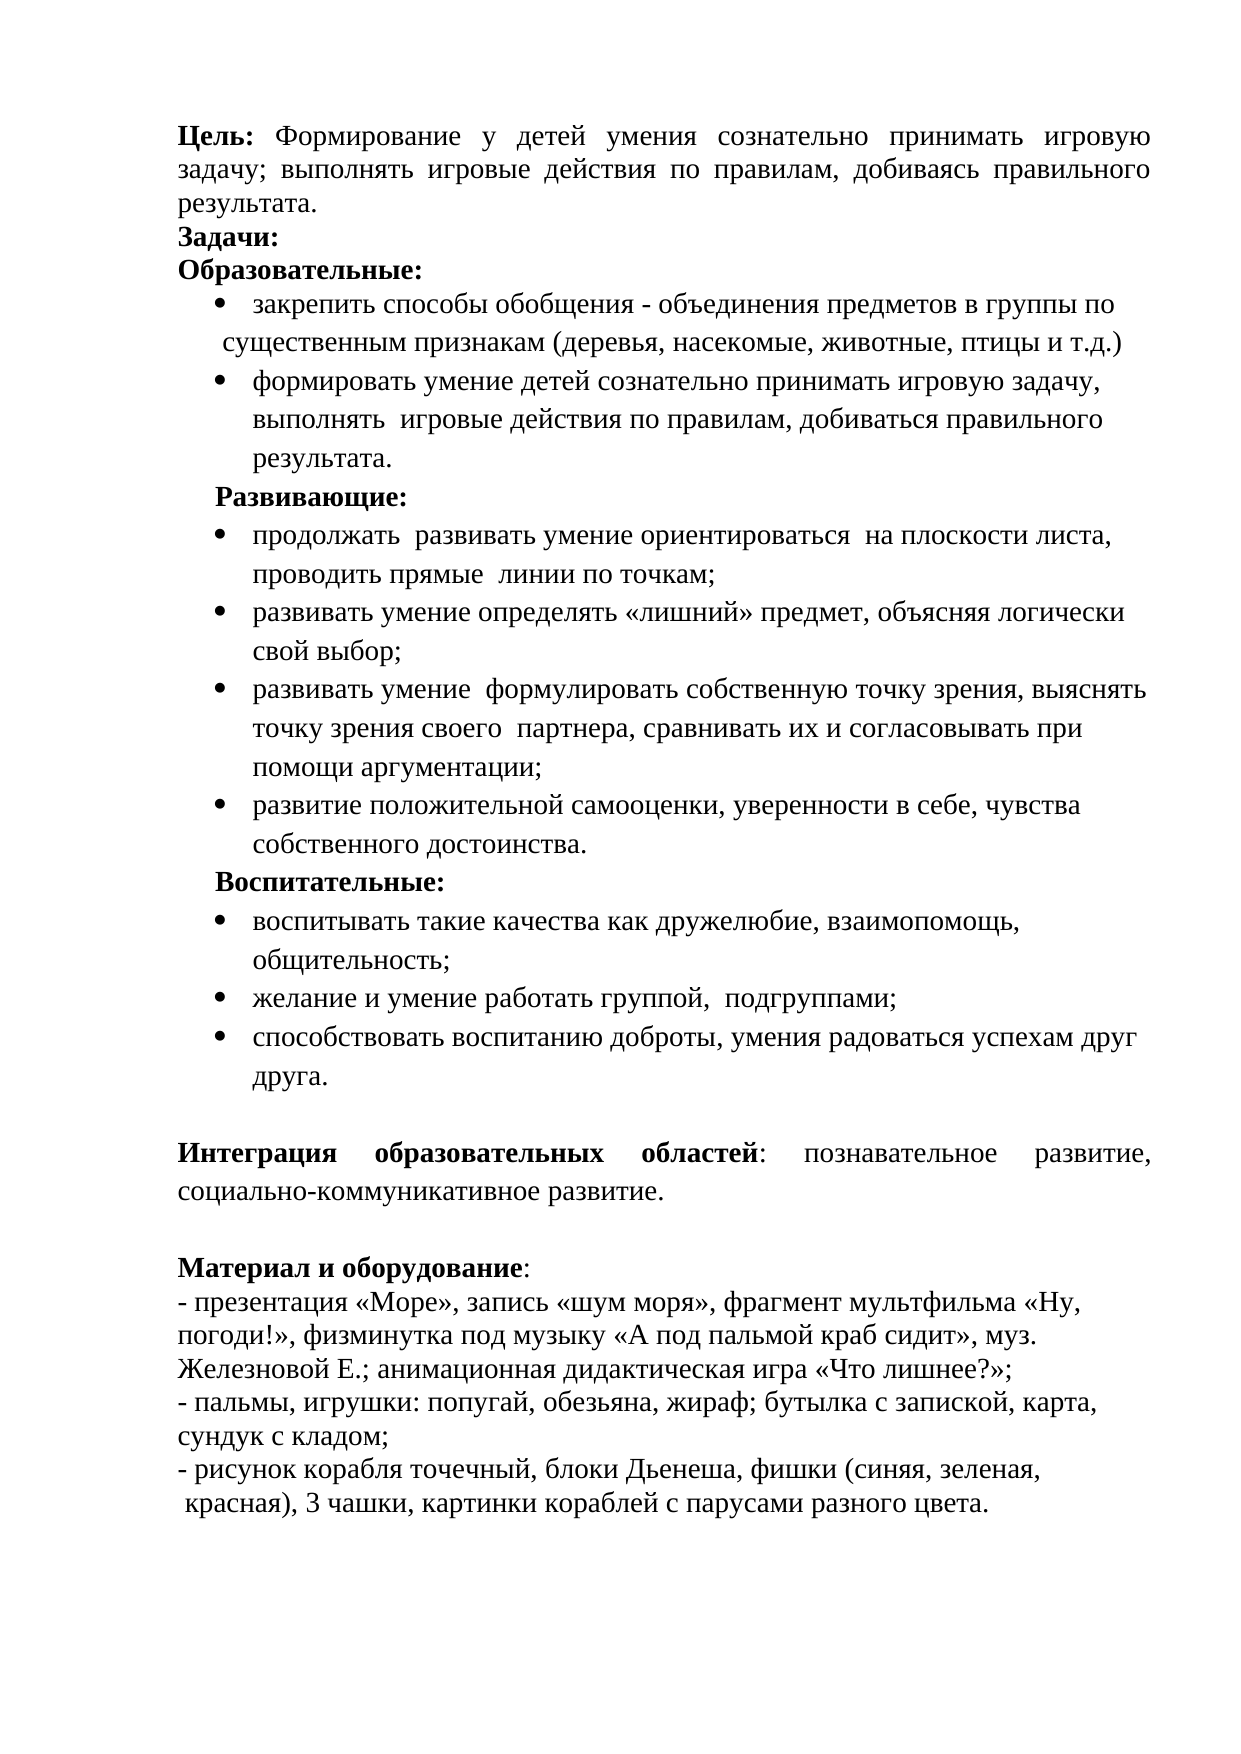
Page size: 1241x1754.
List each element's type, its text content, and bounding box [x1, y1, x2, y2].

text Задачи: [177, 219, 1152, 252]
text существенным признакам (деревья, насекомые, животные, птицы и т.д.) [215, 324, 1152, 358]
list способствовать воспитанию доброты, умения радоваться успехам друг друга. [215, 1019, 1152, 1091]
list продолжать развивать умение ориентироваться на плоскости листа, проводить прямые линии по точкам; [215, 517, 1152, 589]
list воспитывать такие качества как дружелюбие, взаимопомощь, общительность; [215, 903, 1152, 975]
list развивать умение формулировать собственную точку зрения, выяснять точку зрения своего партнера, сравнивать их и согласовывать при помощи аргументации; [215, 672, 1152, 782]
list развитие положительной самооценки, уверенности в себе, чувства собственного достоинства. [215, 787, 1152, 859]
text - пальмы, игрушки: попугай, обезьяна, жираф; бутылка с запиской, карта, сундук с кладом; [177, 1384, 1152, 1452]
text Образовательные: [177, 252, 1152, 286]
list формировать умение детей сознательно принимать игровую задачу, выполнять игровые действия по правилам, добиваться правильного результата. [215, 363, 1152, 474]
text Развивающие: [215, 479, 1152, 512]
list развивать умение определять «лишний» предмет, объясняя логически свой выбор; [215, 594, 1152, 667]
text Воспитательные: [215, 864, 1152, 898]
list закрепить способы обобщения - объединения предметов в группы по [215, 286, 1152, 319]
list желание и умение работать группой, подгруппами; [215, 980, 1152, 1014]
text Цель: Формирование у детей умения сознательно принимать игровую задачу; выполнять игровые действия по правилам, добиваясь правильного результата. [177, 118, 1152, 219]
text - рисунок корабля точечный, блоки Дьенеша, фишки (синяя, зеленая, [177, 1452, 1152, 1485]
text Интеграция образовательных областей: познавательное развитие, социально-коммуникативное развитие. [177, 1135, 1152, 1207]
text красная), 3 чашки, картинки кораблей с парусами разного цвета. [177, 1485, 1152, 1519]
text Материал и оборудование: [177, 1250, 1152, 1284]
text - презентация «Море», запись «шум моря», фрагмент мультфильма «Ну, погоди!», физминутка под музыку «А под пальмой краб сидит», муз. Железновой Е.; анимационная дидактическая игра «Что лишнее?»; [177, 1284, 1152, 1384]
